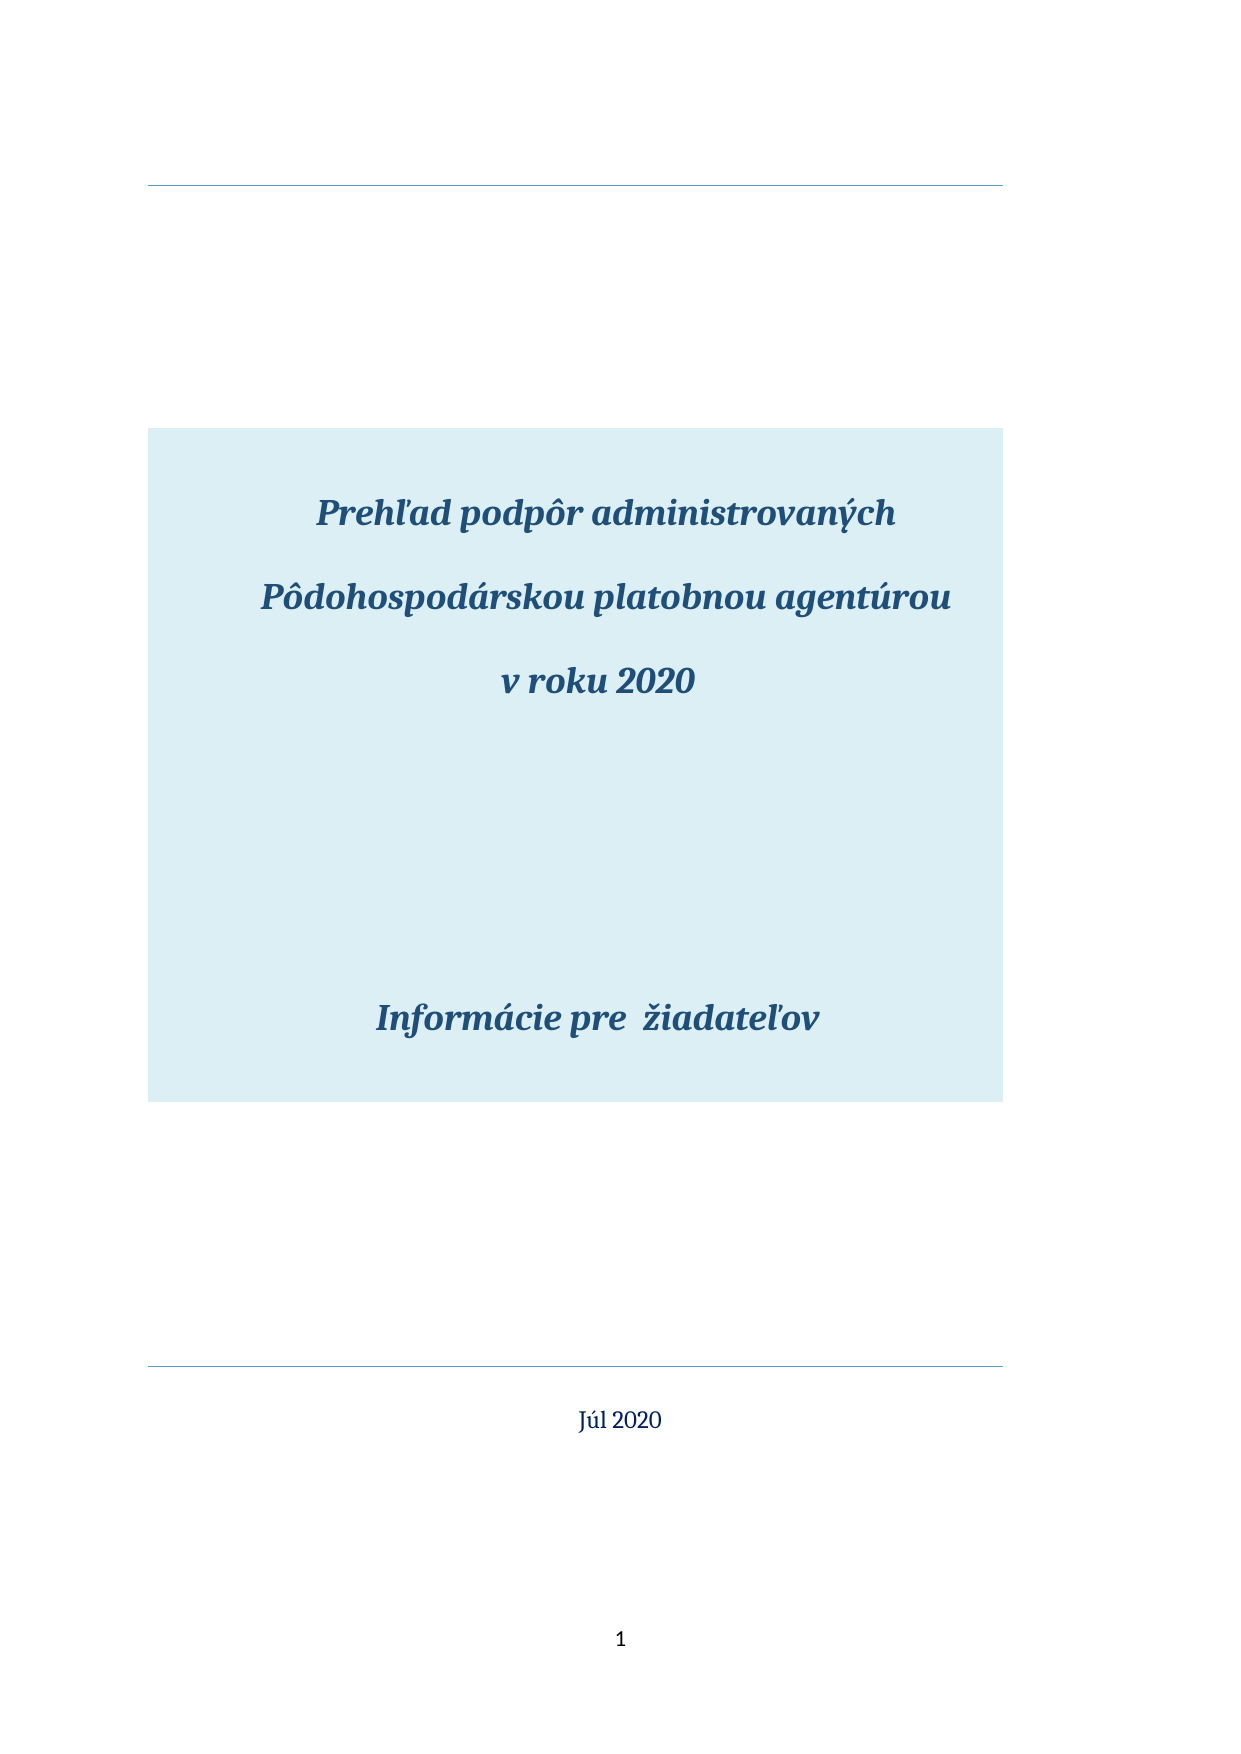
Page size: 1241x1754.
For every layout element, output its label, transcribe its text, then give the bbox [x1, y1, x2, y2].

text Pôdohospodárskou platobnou agentúrou [148, 573, 1003, 619]
text v roku 2020 [148, 657, 1003, 703]
text Prehľad podpôr administrovaných [148, 489, 1003, 535]
text Júl 2020 [148, 1406, 1093, 1434]
text Informácie pre žiadateľov [148, 993, 1003, 1039]
